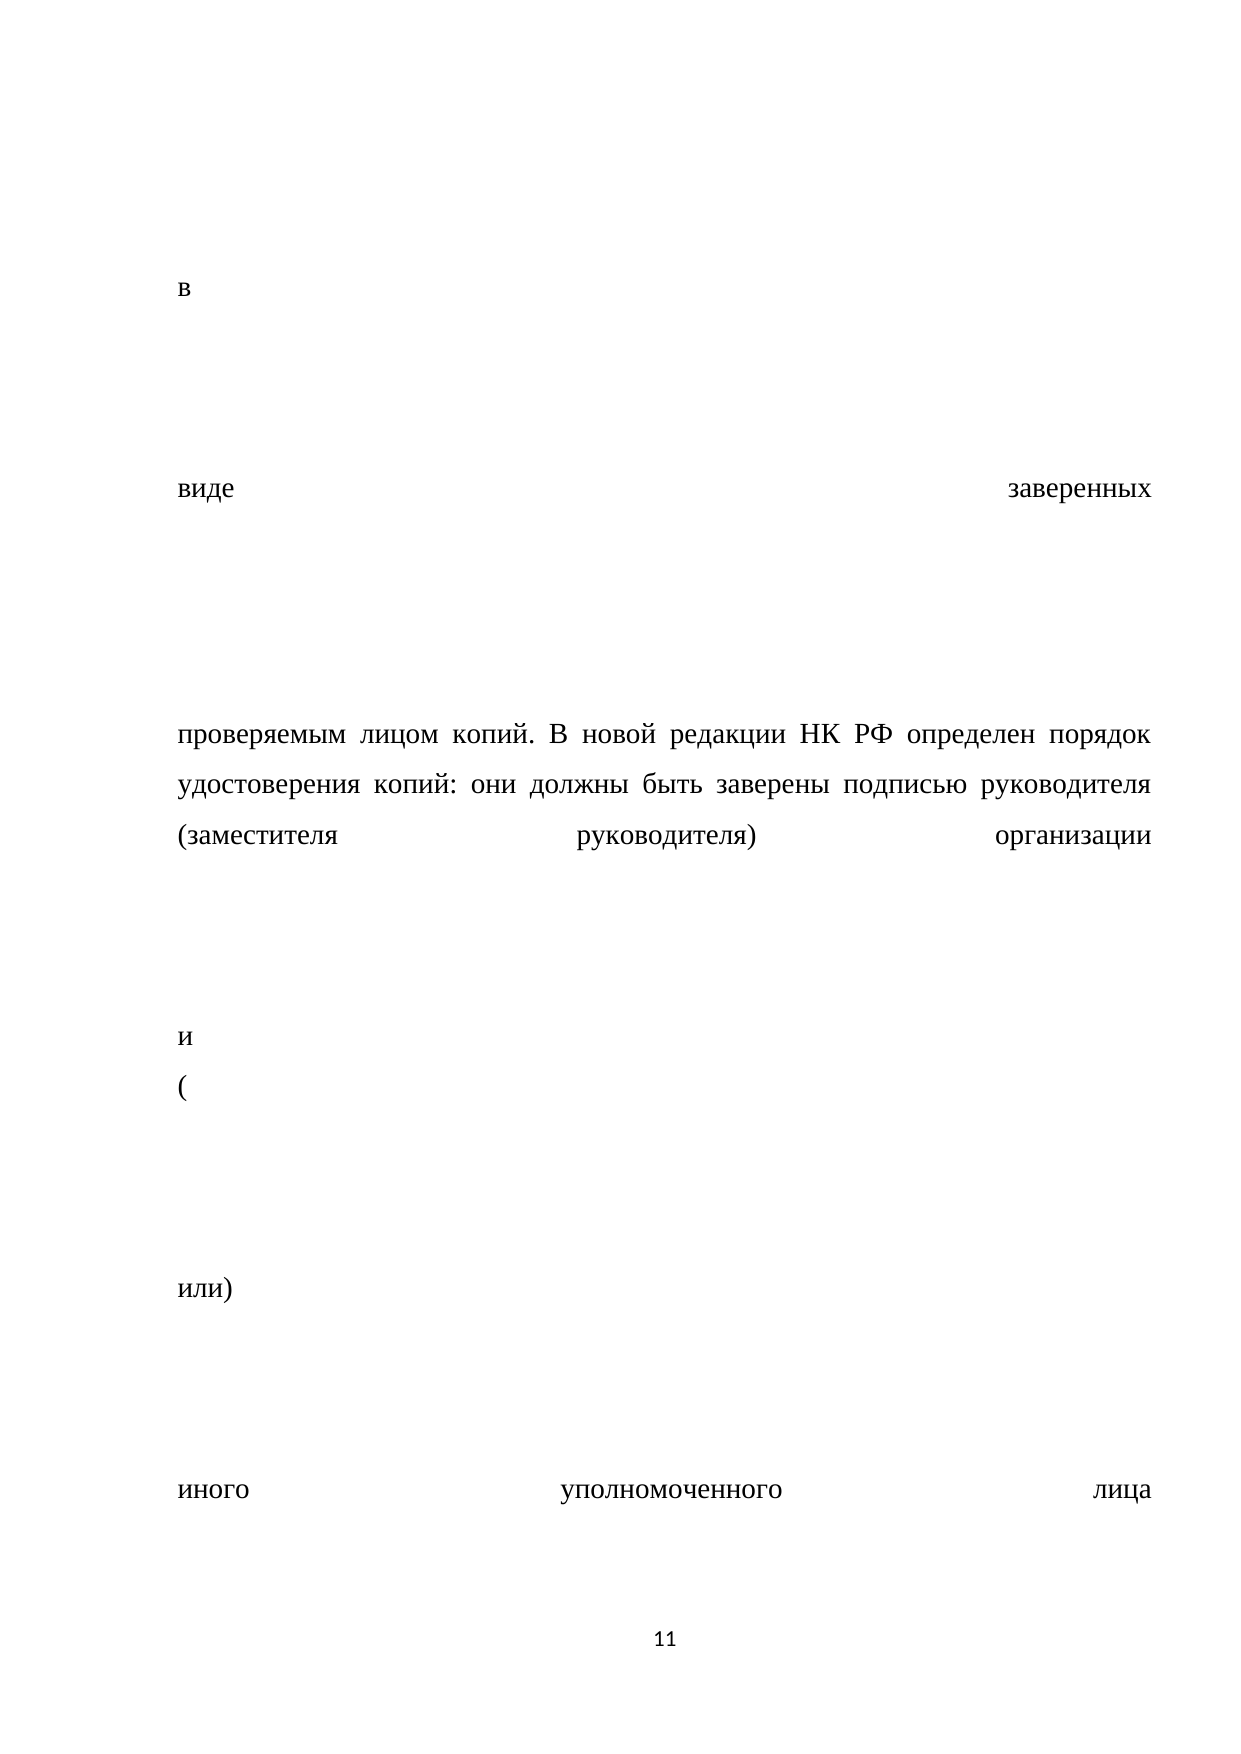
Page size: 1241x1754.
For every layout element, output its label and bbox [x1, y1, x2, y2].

text [177, 118, 1152, 1605]
